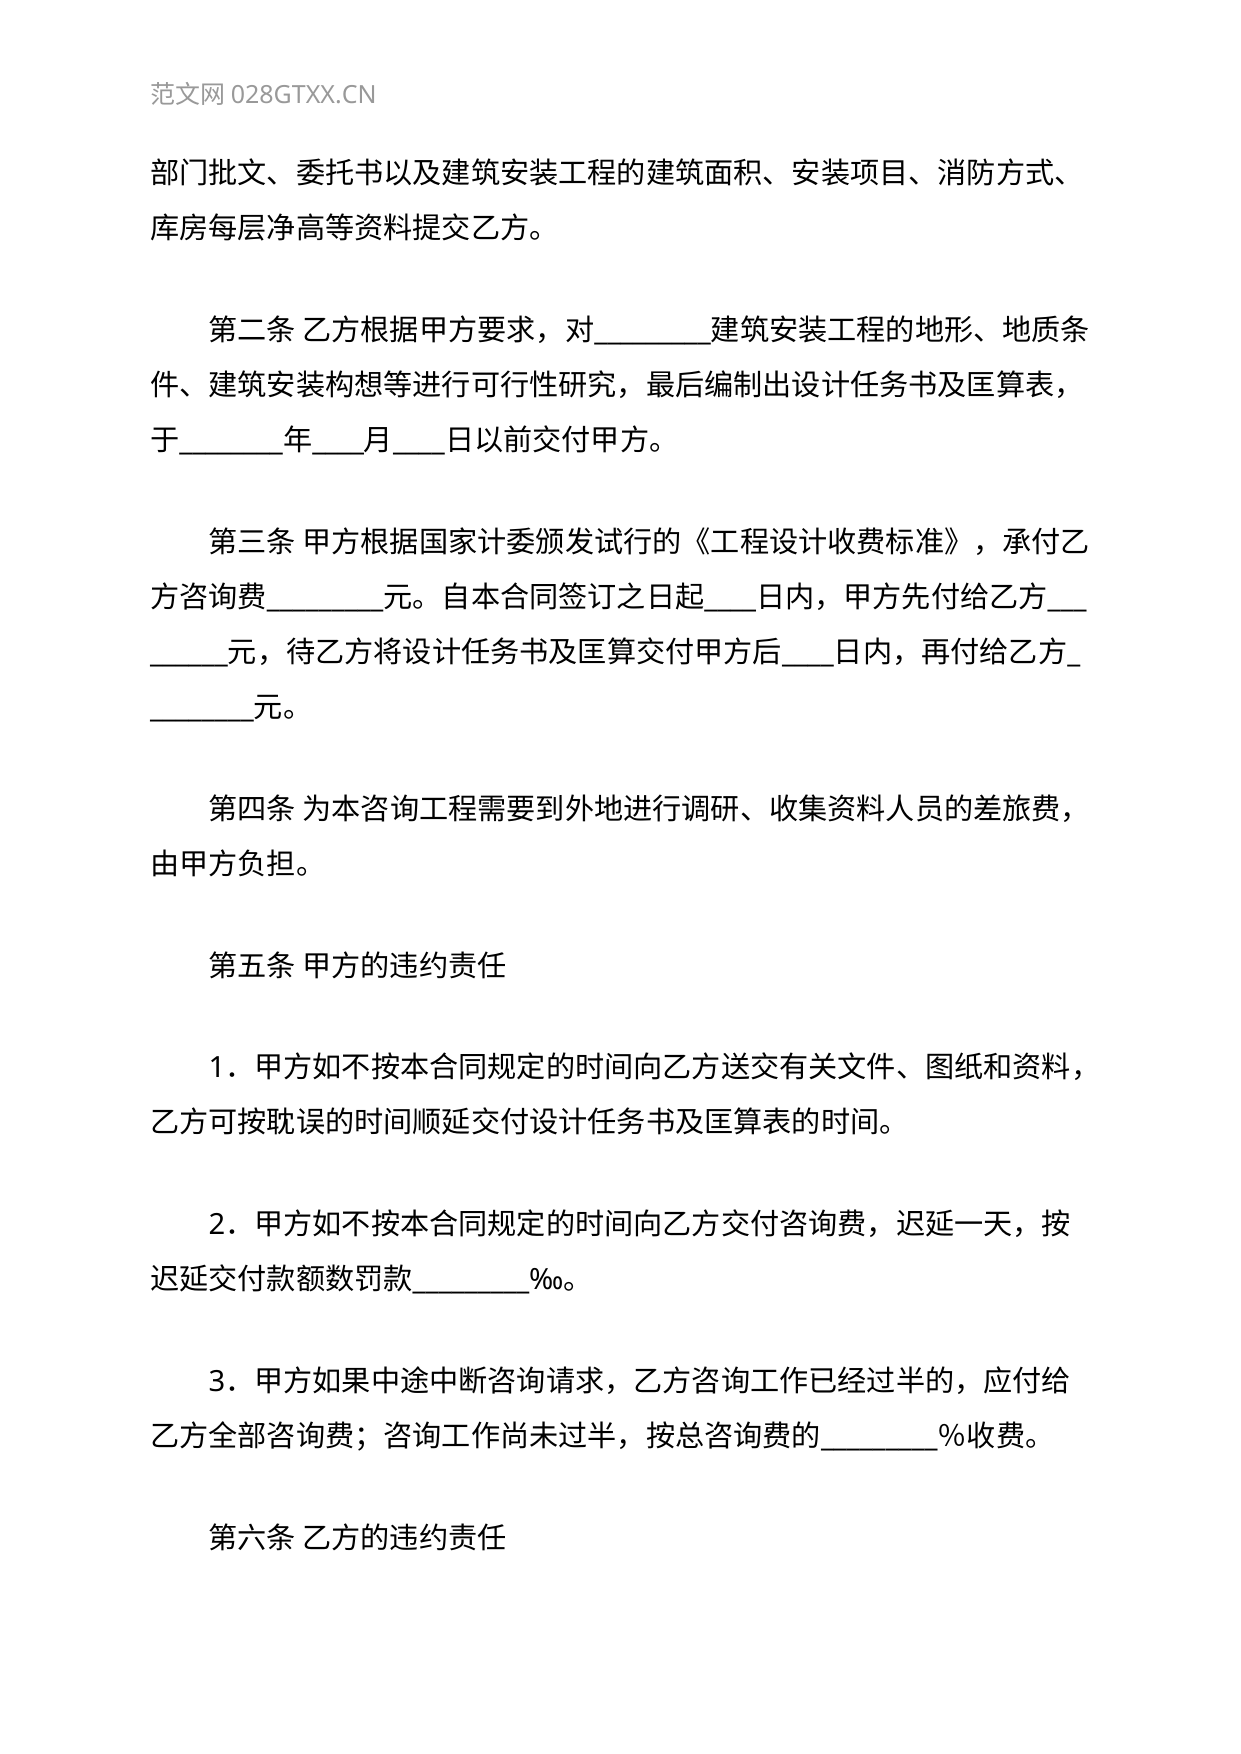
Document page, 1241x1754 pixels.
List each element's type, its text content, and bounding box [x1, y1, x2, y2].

text 第六条 乙方的违约责任 [150, 1514, 1090, 1557]
text 第二条 乙方根据甲方要求，对_________建筑安装工程的地形、地质条件、建筑安装构想等进行可行性研究，最后编制出设计任务书及匡算表，于________年____月____日以前交付甲方。 [150, 307, 1090, 459]
text 1．甲方如不按本合同规定的时间向乙方送交有关文件、图纸和资料，乙方可按耽误的时间顺延交付设计任务书及匡算表的时间。 [150, 1044, 1090, 1141]
text 3．甲方如果中途中断咨询请求，乙方咨询工作已经过半的，应付给乙方全部咨询费；咨询工作尚未过半，按总咨询费的_________％收费。 [150, 1358, 1090, 1455]
text 第五条 甲方的违约责任 [150, 942, 1090, 984]
text 第四条 为本咨询工程需要到外地进行调研、收集资料人员的差旅费，由甲方负担。 [150, 785, 1090, 883]
text 2．甲方如不按本合同规定的时间向乙方交付咨询费，迟延一天，按迟延交付款额数罚款_________‰。 [150, 1201, 1090, 1298]
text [150, 150, 1090, 247]
text 第三条 甲方根据国家计委颁发试行的《工程设计收费标准》，承付乙方咨询费_________元。自本合同签订之日起____日内，甲方先付给乙方_________元，待乙方将设计任务书及匡算交付甲方后____日内，再付给乙方_________元。 [150, 518, 1090, 726]
